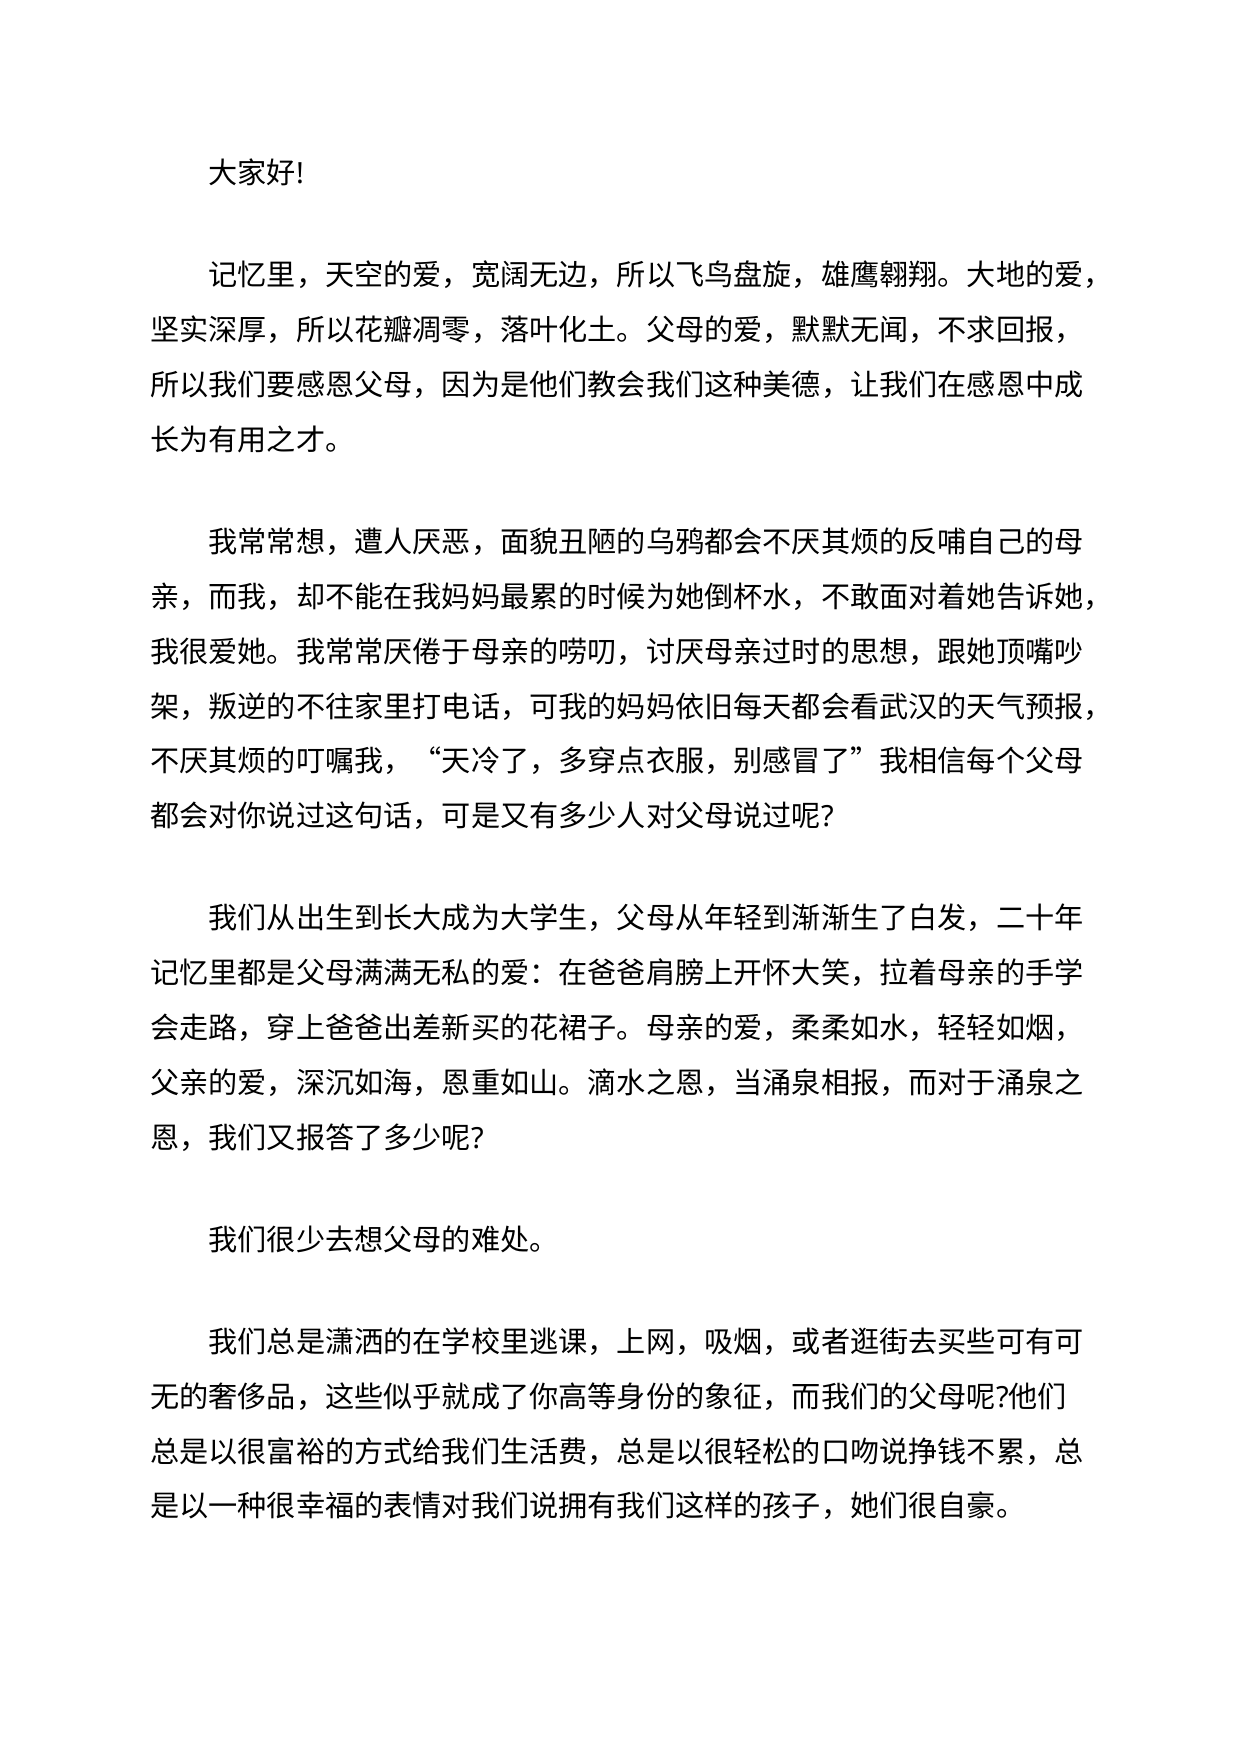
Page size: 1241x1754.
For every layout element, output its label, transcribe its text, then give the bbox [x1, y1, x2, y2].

text 记忆里，天空的爱，宽阔无边，所以飞鸟盘旋，雄鹰翱翔。大地的爱，坚实深厚，所以花瓣凋零，落叶化土。父母的爱，默默无闻，不求回报，所以我们要感恩父母，因为是他们教会我们这种美德，让我们在感恩中成长为有用之才。 [150, 252, 1090, 459]
text 我常常想，遭人厌恶，面貌丑陋的乌鸦都会不厌其烦的反哺自己的母亲，而我，却不能在我妈妈最累的时候为她倒杯水，不敢面对着她告诉她，我很爱她。我常常厌倦于母亲的唠叨，讨厌母亲过时的思想，跟她顶嘴吵架，叛逆的不往家里打电话，可我的妈妈依旧每天都会看武汉的天气预报，不厌其烦的叮嘱我，“天冷了，多穿点衣服，别感冒了”我相信每个父母都会对你说过这句话，可是又有多少人对父母说过呢? [150, 518, 1090, 835]
text 大家好! [150, 150, 1090, 192]
text 我们很少去想父母的难处。 [150, 1216, 1090, 1259]
text 我们从出生到长大成为大学生，父母从年轻到渐渐生了白发，二十年记忆里都是父母满满无私的爱：在爸爸肩膀上开怀大笑，拉着母亲的手学会走路，穿上爸爸出差新买的花裙子。母亲的爱，柔柔如水，轻轻如烟，父亲的爱，深沉如海，恩重如山。滴水之恩，当涌泉相报，而对于涌泉之恩，我们又报答了多少呢? [150, 895, 1090, 1157]
text 我们总是潇洒的在学校里逃课，上网，吸烟，或者逛街去买些可有可无的奢侈品，这些似乎就成了你高等身份的象征，而我们的父母呢?他们总是以很富裕的方式给我们生活费，总是以很轻松的口吻说挣钱不累，总是以一种很幸福的表情对我们说拥有我们这样的孩子，她们很自豪。 [150, 1318, 1090, 1525]
